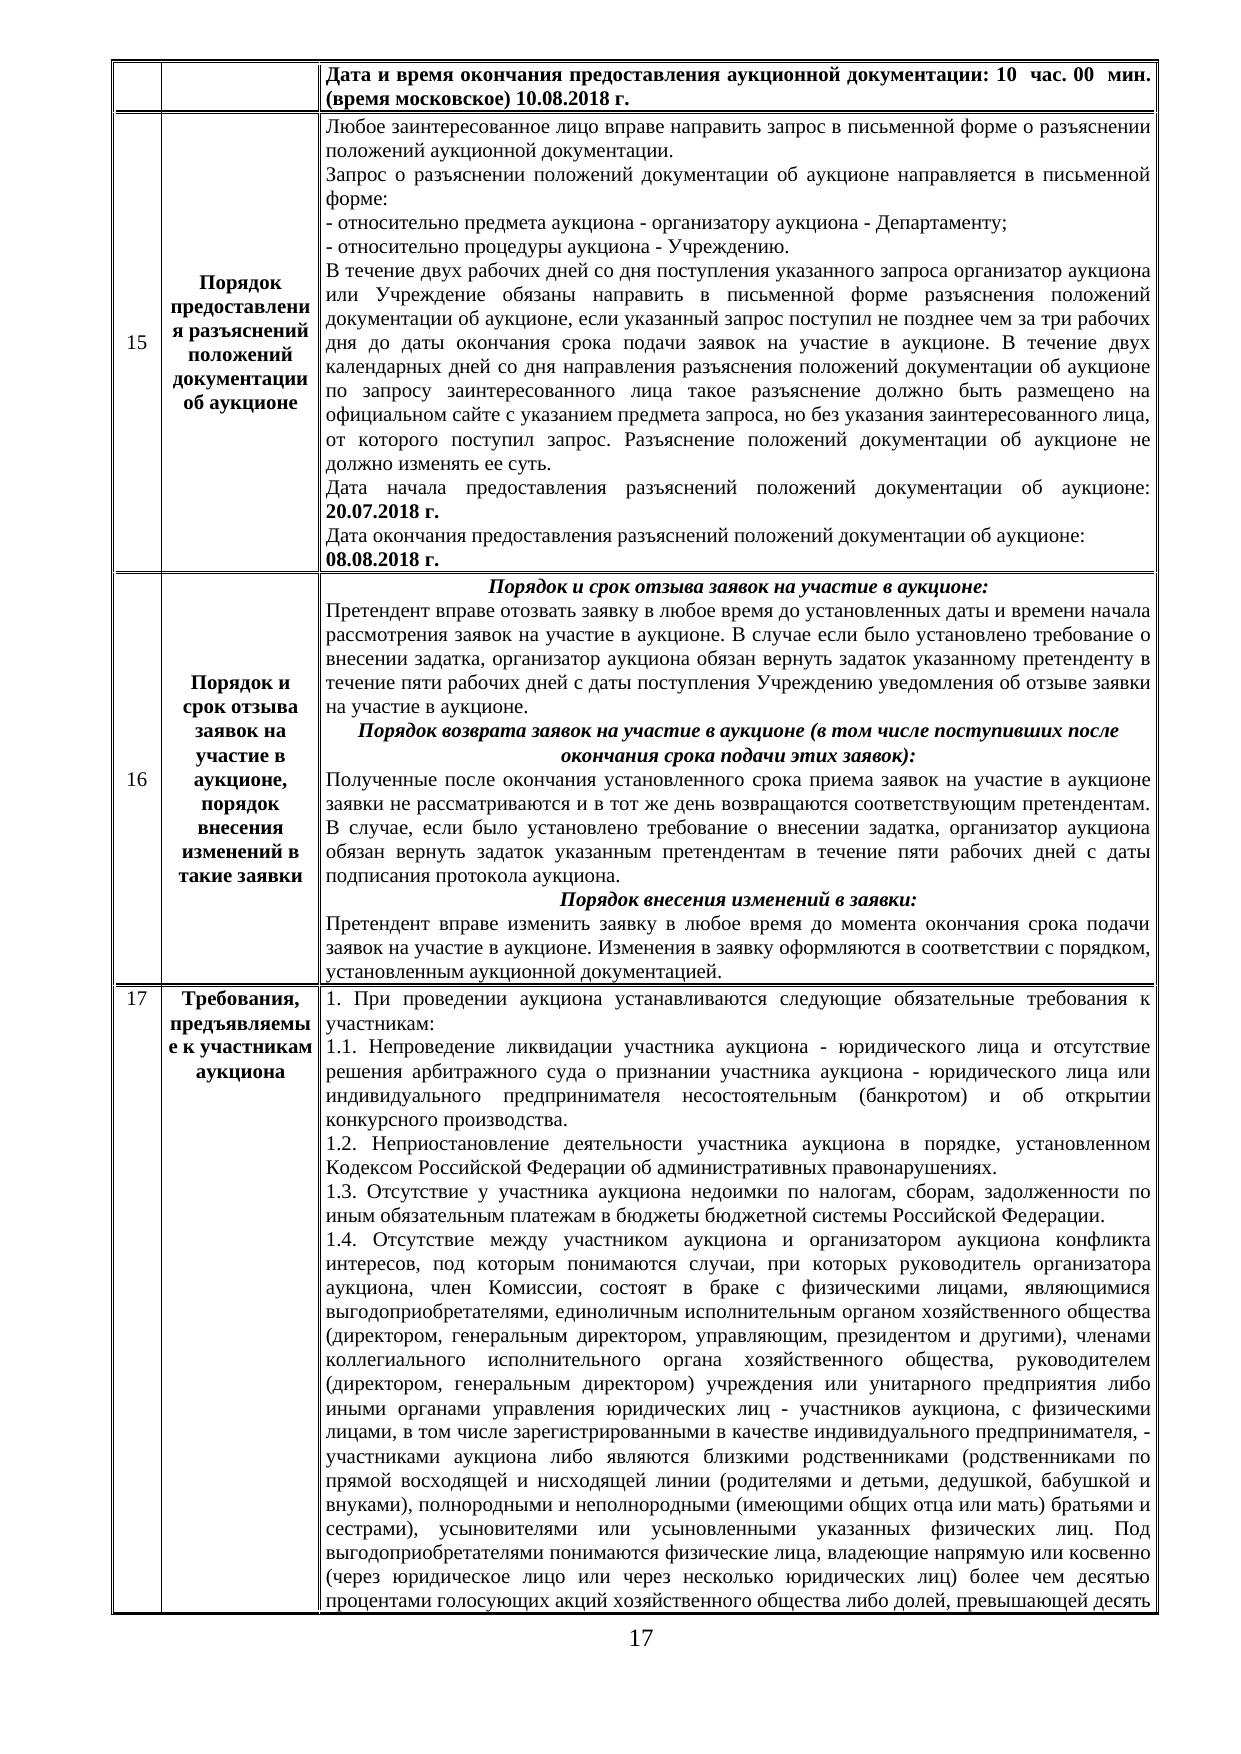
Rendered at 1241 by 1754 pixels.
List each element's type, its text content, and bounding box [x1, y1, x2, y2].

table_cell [162, 987, 320, 1612]
table_cell 17 [114, 983, 161, 1612]
table_cell 15 [114, 110, 161, 571]
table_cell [162, 63, 320, 110]
table_cell Порядок и срок отзыва заявок на участие в аукционе: Претендент вправе отозвать заявку в любое время до установленных даты и времени начала рассмотрения заявок на участие в аукционе. В случае если было установлено требование о внесении задатка, организатор аукциона обязан вернуть задаток указанному претенденту в течение пяти рабочих дней с даты поступления Учреждению уведомления об отзыве заявки на участие в аукционе. Порядок возврата заявок на участие в аукционе (в том числе поступивших после окончания срока подачи этих заявок): Полученные после окончания установленного срока приема заявок на участие в аукционе заявки не рассматриваются и в тот же день возвращаются соответствующим претендентам. В случае, если было установлено требование о внесении задатка, организатор аукциона обязан вернуть задаток указанным претендентам в течение пяти рабочих дней с даты подписания протокола аукциона. Порядок внесения изменений в заявки: Претендент вправе изменить заявку в любое время до момента окончания срока подачи заявок на участие в аукционе. Изменения в заявку оформляются в соответствии с порядком, установленным аукционной документацией. [320, 571, 1157, 983]
table_cell Порядок предоставления разъяснений положений документации об аукционе [162, 114, 318, 571]
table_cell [320, 63, 1156, 110]
table_cell Порядок и срок отзыва заявок на участие в аукционе, порядок внесения изменений в такие заявки [162, 574, 318, 983]
table_cell Любое заинтересованное лицо вправе направить запрос в письменной форме о разъяснении положений аукционной документации. Запрос о разъяснении положений документации об аукционе направляется в письменной форме: - относительно предмета аукциона - организатору аукциона - Департаменту; - относительно процедуры аукциона - Учреждению. В течение двух рабочих дней со дня поступления указанного запроса организатор аукциона или Учреждение обязаны направить в письменной форме разъяснения положений документации об аукционе, если указанный запрос поступил не позднее чем за три рабочих дня до даты окончания срока подачи заявок на участие в аукционе. В течение двух календарных дней со дня направления разъяснения положений документации об аукционе по запросу заинтересованного лица такое разъяснение должно быть размещено на официальном сайте с указанием предмета запроса, но без указания заинтересованного лица, от которого поступил запрос. Разъяснение положений документации об аукционе не должно изменять ее суть. Дата начала предоставления разъяснений положений документации об аукционе: 20.07.2018 г. Дата окончания предоставления разъяснений положений документации об аукционе: 08.08.2018 г. [321, 110, 1156, 571]
table_cell 16 [112, 571, 161, 983]
table_cell 14 [114, 63, 161, 110]
